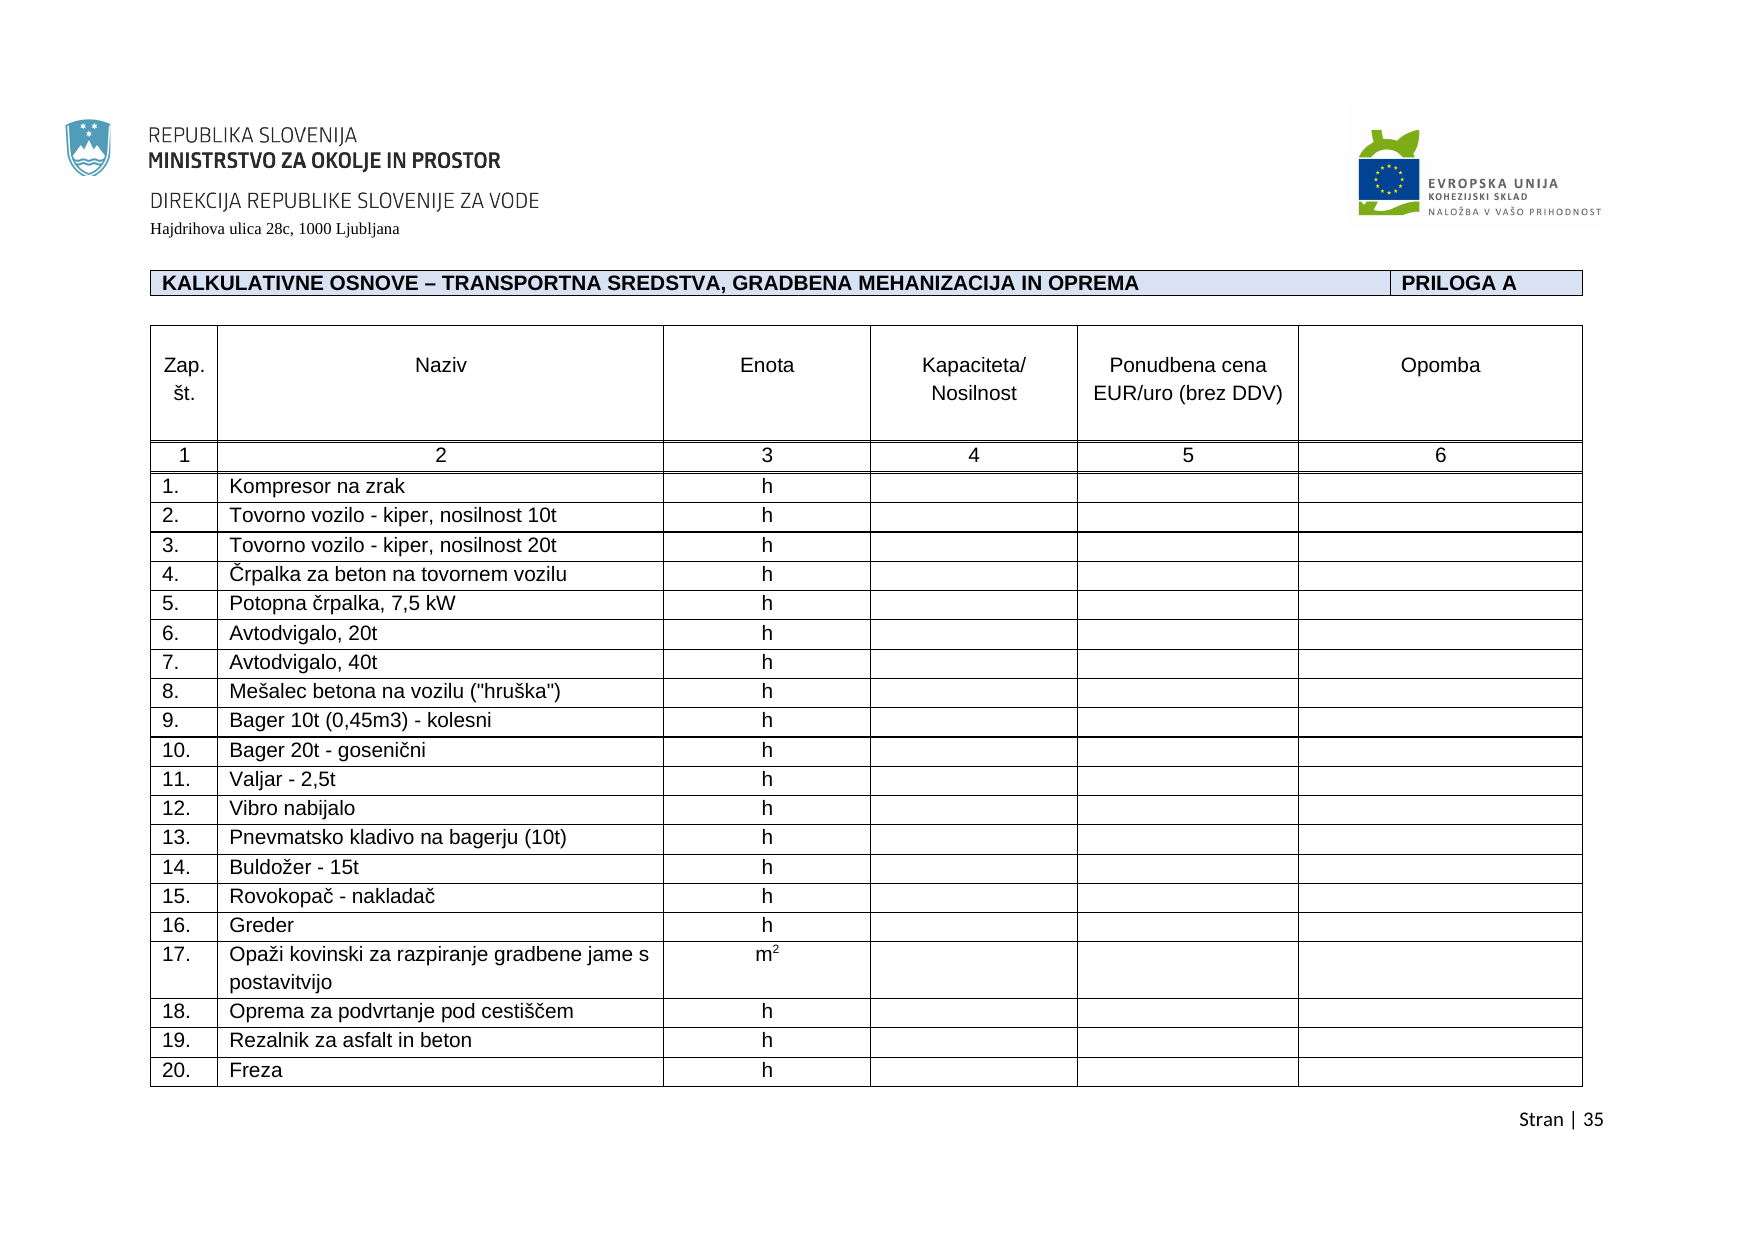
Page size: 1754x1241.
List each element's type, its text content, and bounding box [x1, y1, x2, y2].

table_cell Črpalka za beton na tovornem vozilu [218, 562, 663, 590]
table_cell [151, 620, 217, 648]
table_cell 4 [871, 443, 1077, 471]
table_cell Potopna črpalka, 7,5 kW [218, 591, 663, 619]
table_cell [871, 825, 1077, 853]
table_header PRILOGA A [1391, 271, 1582, 295]
table_header Naziv [218, 326, 663, 409]
table_cell [871, 620, 1077, 648]
table_cell [1299, 825, 1582, 853]
table_cell h [664, 591, 870, 619]
table_cell [151, 942, 217, 998]
table_cell [871, 796, 1077, 824]
table_cell [1299, 503, 1582, 531]
table_cell h [664, 738, 870, 766]
table_header KALKULATIVNE OSNOVE – TRANSPORTNA SREDSTVA, GRADBENA MEHANIZACIJA IN OPREMA [151, 271, 1390, 295]
table_cell Tovorno vozilo - kiper, nosilnost 10t [218, 503, 663, 531]
table_cell [871, 942, 1077, 998]
table_cell [1299, 884, 1582, 912]
table_cell Kompresor na zrak [218, 474, 663, 502]
table_cell Bager 20t - gosenični [218, 738, 663, 766]
table_cell [1299, 562, 1582, 590]
table_cell 20. [151, 1058, 217, 1086]
table_header Kapaciteta/Nosilnost [871, 326, 1077, 409]
table_cell [871, 1058, 1077, 1086]
table_cell [1078, 533, 1298, 561]
table_cell [1078, 1028, 1298, 1057]
table_cell h [664, 533, 870, 561]
table_cell [871, 913, 1077, 941]
table_cell h [664, 503, 870, 531]
table_cell [1078, 825, 1298, 853]
table_cell [151, 474, 217, 502]
table_cell [1299, 620, 1582, 648]
table_cell Tovorno vozilo - kiper, nosilnost 20t [218, 533, 663, 561]
table_cell [1299, 942, 1582, 998]
table_cell [1078, 796, 1298, 824]
table_cell [1078, 942, 1298, 998]
table_cell [871, 533, 1077, 561]
table_cell 2 [218, 443, 663, 471]
table_cell [1078, 650, 1298, 678]
table_cell [151, 503, 217, 531]
table_cell Rezalnik za asfalt in beton [218, 1028, 663, 1057]
table_cell Pnevmatsko kladivo na bagerju (10t) [218, 825, 663, 853]
table_cell Greder [218, 913, 663, 941]
table_cell [151, 913, 217, 941]
table_cell [1078, 884, 1298, 912]
table_cell [664, 409, 870, 439]
table_cell [871, 708, 1077, 736]
table_cell [1299, 708, 1582, 736]
table_cell [871, 474, 1077, 502]
table_cell [1078, 503, 1298, 531]
table_cell [1078, 474, 1298, 502]
table_cell Vibro nabijalo [218, 796, 663, 824]
table_cell [1078, 999, 1298, 1027]
table_cell [151, 767, 217, 795]
table_cell [151, 738, 217, 766]
table_cell h [664, 1028, 870, 1057]
table_cell [1078, 738, 1298, 766]
table_cell [1299, 650, 1582, 678]
table_cell [151, 409, 217, 439]
table_cell [871, 679, 1077, 707]
table_cell [1078, 562, 1298, 590]
table_cell 19. [151, 1028, 217, 1057]
table_header Enota [664, 326, 870, 409]
table_cell [218, 409, 663, 439]
table_cell [1078, 913, 1298, 941]
table_cell [151, 855, 217, 883]
table_cell Avtodvigalo, 20t [218, 620, 663, 648]
table_cell [871, 562, 1077, 590]
table_cell Buldožer - 15t [218, 855, 663, 883]
table_cell [871, 884, 1077, 912]
table_cell [1078, 767, 1298, 795]
table_cell [151, 650, 217, 678]
table_cell [151, 999, 217, 1027]
table_cell h [664, 855, 870, 883]
table_header Zap. št. [151, 326, 217, 409]
table_cell [1299, 679, 1582, 707]
table_cell [871, 503, 1077, 531]
table_cell [1299, 474, 1582, 502]
table_cell [151, 708, 217, 736]
table_cell [151, 533, 217, 561]
table_cell [1299, 1028, 1582, 1057]
table_header Ponudbena cena EUR/uro (brez DDV) [1078, 326, 1298, 409]
table_cell h [664, 620, 870, 648]
table_cell 5 [1078, 443, 1298, 471]
table_cell [1299, 999, 1582, 1027]
picture [1347, 100, 1604, 230]
table_cell Valjar - 2,5t [218, 767, 663, 795]
table_cell Avtodvigalo, 40t [218, 650, 663, 678]
table_cell m2 [664, 942, 870, 998]
table_cell [871, 767, 1077, 795]
table_cell [151, 562, 217, 590]
table_cell [871, 409, 1077, 439]
table_cell [1299, 591, 1582, 619]
table_cell h [664, 679, 870, 707]
table_cell h [664, 474, 870, 502]
table_cell [151, 796, 217, 824]
table_cell [1078, 409, 1298, 439]
table_cell [871, 591, 1077, 619]
table_header Opomba [1299, 326, 1582, 439]
table_cell [1299, 796, 1582, 824]
table_cell h [664, 708, 870, 736]
table_cell [151, 884, 217, 912]
table_cell Freza [218, 1058, 663, 1086]
table_cell [151, 679, 217, 707]
table_cell [151, 825, 217, 853]
table_cell h [664, 562, 870, 590]
table_cell h [664, 767, 870, 795]
table_cell Opaži kovinski za razpiranje gradbene jame s postavitvijo [218, 942, 663, 998]
table_cell [871, 855, 1077, 883]
picture [149, 115, 539, 212]
picture [63, 118, 111, 176]
table_cell [1078, 855, 1298, 883]
table_cell h [664, 1058, 870, 1086]
table_cell [1299, 533, 1582, 561]
table_cell [871, 1028, 1077, 1057]
table_cell [151, 591, 217, 619]
table_cell Bager 10t (0,45m3) - kolesni [218, 708, 663, 736]
table_cell h [664, 650, 870, 678]
table_cell Oprema za podvrtanje pod cestiščem [218, 999, 663, 1027]
table_cell Mešalec betona na vozilu ("hruška") [218, 679, 663, 707]
table_cell h [664, 796, 870, 824]
table_cell [1078, 1058, 1298, 1086]
table_cell [871, 999, 1077, 1027]
table_cell [1299, 767, 1582, 795]
table_cell [1078, 679, 1298, 707]
table_cell [1078, 620, 1298, 648]
table_cell [1299, 913, 1582, 941]
table_cell [1299, 738, 1582, 766]
table_cell [1299, 855, 1582, 883]
table_cell [871, 650, 1077, 678]
table_cell h [664, 884, 870, 912]
table_cell 1 [151, 443, 217, 471]
table_cell [1078, 591, 1298, 619]
table_cell h [664, 999, 870, 1027]
table_cell 3 [664, 443, 870, 471]
table_cell 6 [1299, 443, 1582, 471]
table_cell h [664, 913, 870, 941]
table_cell [871, 738, 1077, 766]
table_cell [1078, 708, 1298, 736]
table_cell h [664, 825, 870, 853]
table_cell [1299, 1058, 1582, 1086]
table_cell Rovokopač - nakladač [218, 884, 663, 912]
